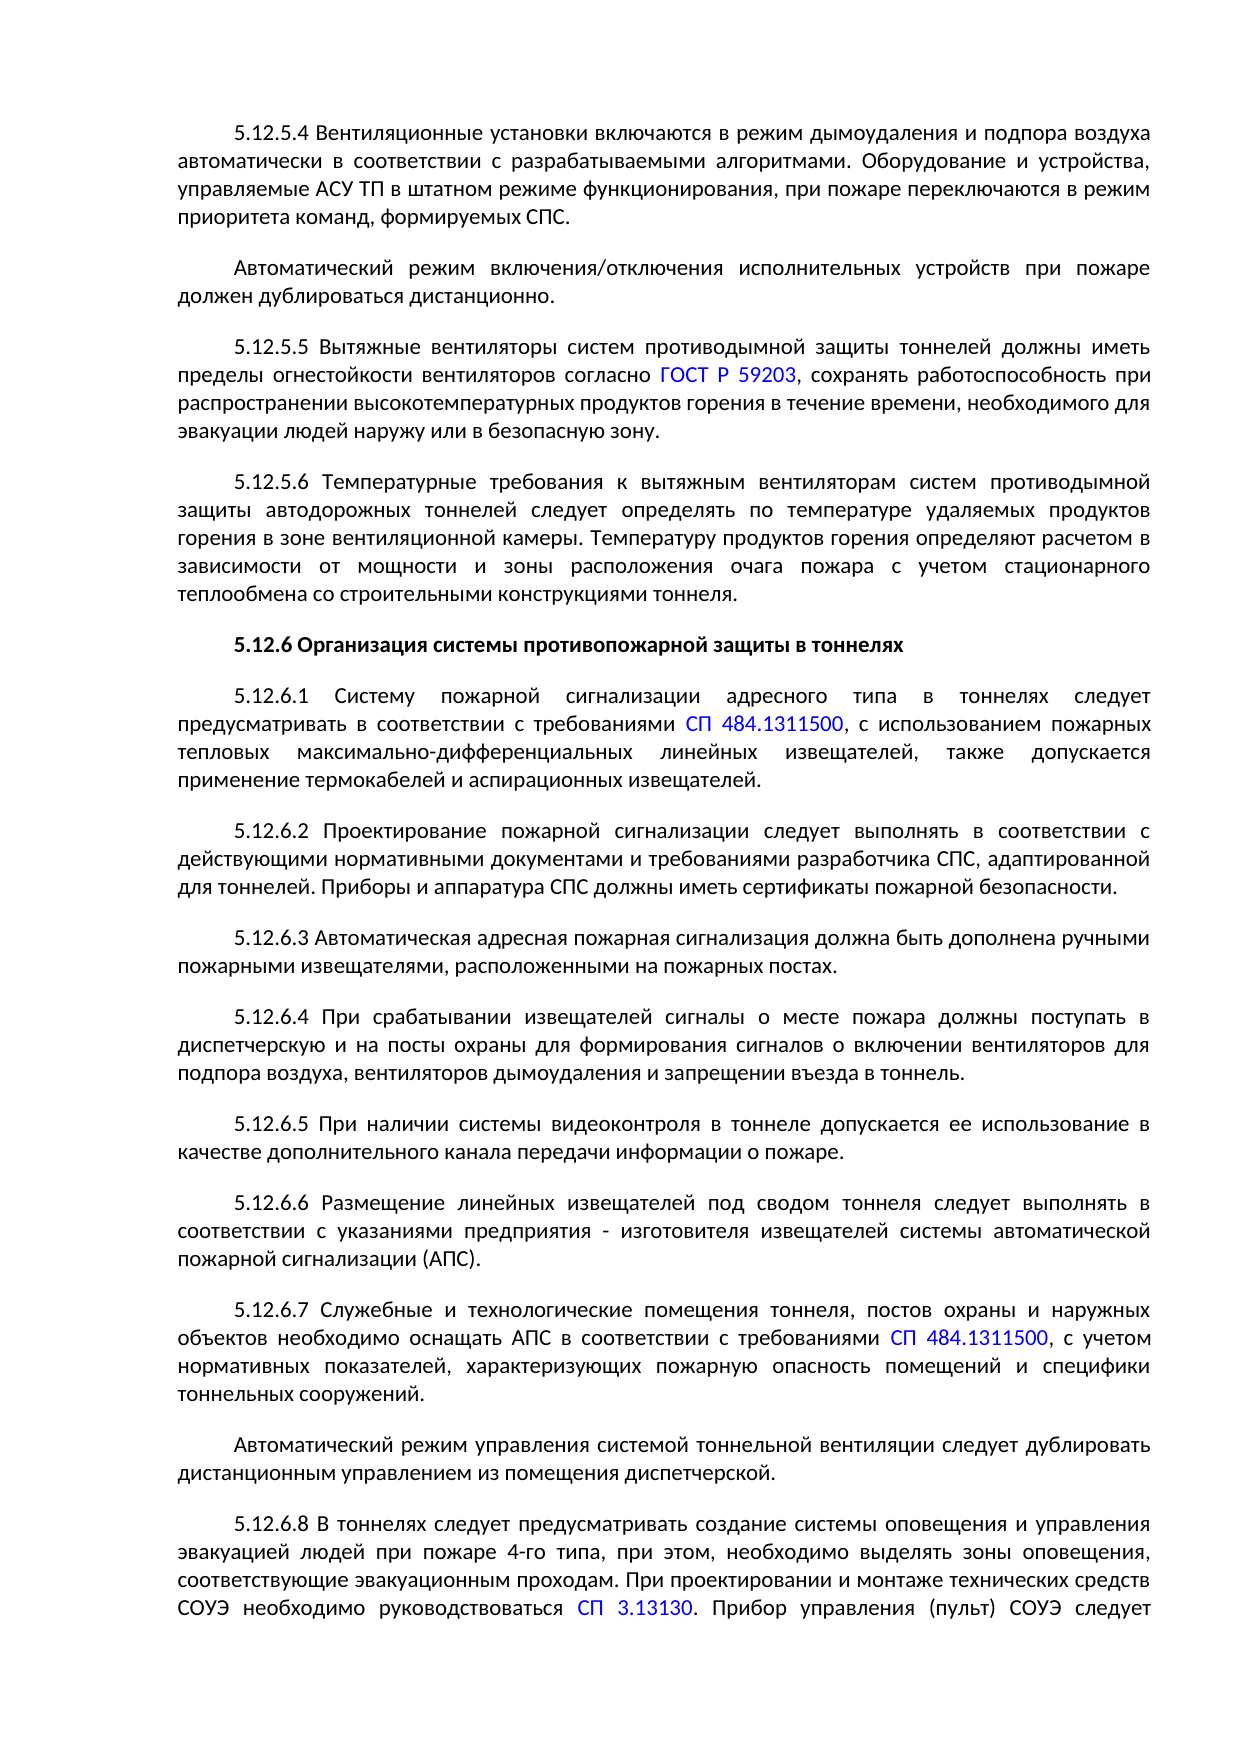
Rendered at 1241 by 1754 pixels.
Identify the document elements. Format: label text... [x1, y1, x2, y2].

text 5.12.6.3 Автоматическая адресная пожарная сигнализация должна быть дополнена ручными пожарными извещателями, расположенными на пожарных постах. [177, 923, 1152, 979]
text Автоматический режим включения/отключения исполнительных устройств при пожаре должен дублироваться дистанционно. [177, 253, 1152, 309]
text 5.12.6.1 Систему пожарной сигнализации адресного типа в тоннелях следует предусматривать в соответствии с требованиями СП 484.1311500, с использованием пожарных тепловых максимально-дифференциальных линейных извещателей, также допускается применение термокабелей и аспирационных извещателей. [177, 681, 1152, 793]
text Автоматический режим управления системой тоннельной вентиляции следует дублировать дистанционным управлением из помещения диспетчерской. [177, 1430, 1152, 1486]
text 5.12.6.2 Проектирование пожарной сигнализации следует выполнять в соответствии с действующими нормативными документами и требованиями разработчика СПС, адаптированной для тоннелей. Приборы и аппаратура СПС должны иметь сертификаты пожарной безопасности. [177, 816, 1152, 900]
text 5.12.6.6 Размещение линейных извещателей под сводом тоннеля следует выполнять в соответствии с указаниями предприятия - изготовителя извещателей системы автоматической пожарной сигнализации (АПС). [177, 1188, 1152, 1272]
text 5.12.6.7 Служебные и технологические помещения тоннеля, постов охраны и наружных объектов необходимо оснащать АПС в соответствии с требованиями СП 484.1311500, с учетом нормативных показателей, характеризующих пожарную опасность помещений и специфики тоннельных сооружений. [177, 1295, 1152, 1407]
text 5.12.6.5 При наличии системы видеоконтроля в тоннеле допускается ее использование в качестве дополнительного канала передачи информации о пожаре. [177, 1109, 1152, 1165]
text 5.12.5.4 Вентиляционные установки включаются в режим дымоудаления и подпора воздуха автоматически в соответствии с разрабатываемыми алгоритмами. Оборудование и устройства, управляемые АСУ ТП в штатном режиме функционирования, при пожаре переключаются в режим приоритета команд, формируемых СПС. [177, 118, 1152, 230]
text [177, 1509, 1152, 1621]
text 5.12.5.5 Вытяжные вентиляторы систем противодымной защиты тоннелей должны иметь пределы огнестойкости вентиляторов согласно ГОСТ Р 59203, сохранять работоспособность при распространении высокотемпературных продуктов горения в течение времени, необходимого для эвакуации людей наружу или в безопасную зону. [177, 332, 1152, 444]
text 5.12.6.4 При срабатывании извещателей сигналы о месте пожара должны поступать в диспетчерскую и на посты охраны для формирования сигналов о включении вентиляторов для подпора воздуха, вентиляторов дымоудаления и запрещении въезда в тоннель. [177, 1002, 1152, 1086]
text 5.12.5.6 Температурные требования к вытяжным вентиляторам систем противодымной защиты автодорожных тоннелей следует определять по температуре удаляемых продуктов горения в зоне вентиляционной камеры. Температуру продуктов горения определяют расчетом в зависимости от мощности и зоны расположения очага пожара с учетом стационарного теплообмена со строительными конструкциями тоннеля. [177, 467, 1152, 607]
title 5.12.6 Организация системы противопожарной защиты в тоннелях [177, 630, 1152, 658]
